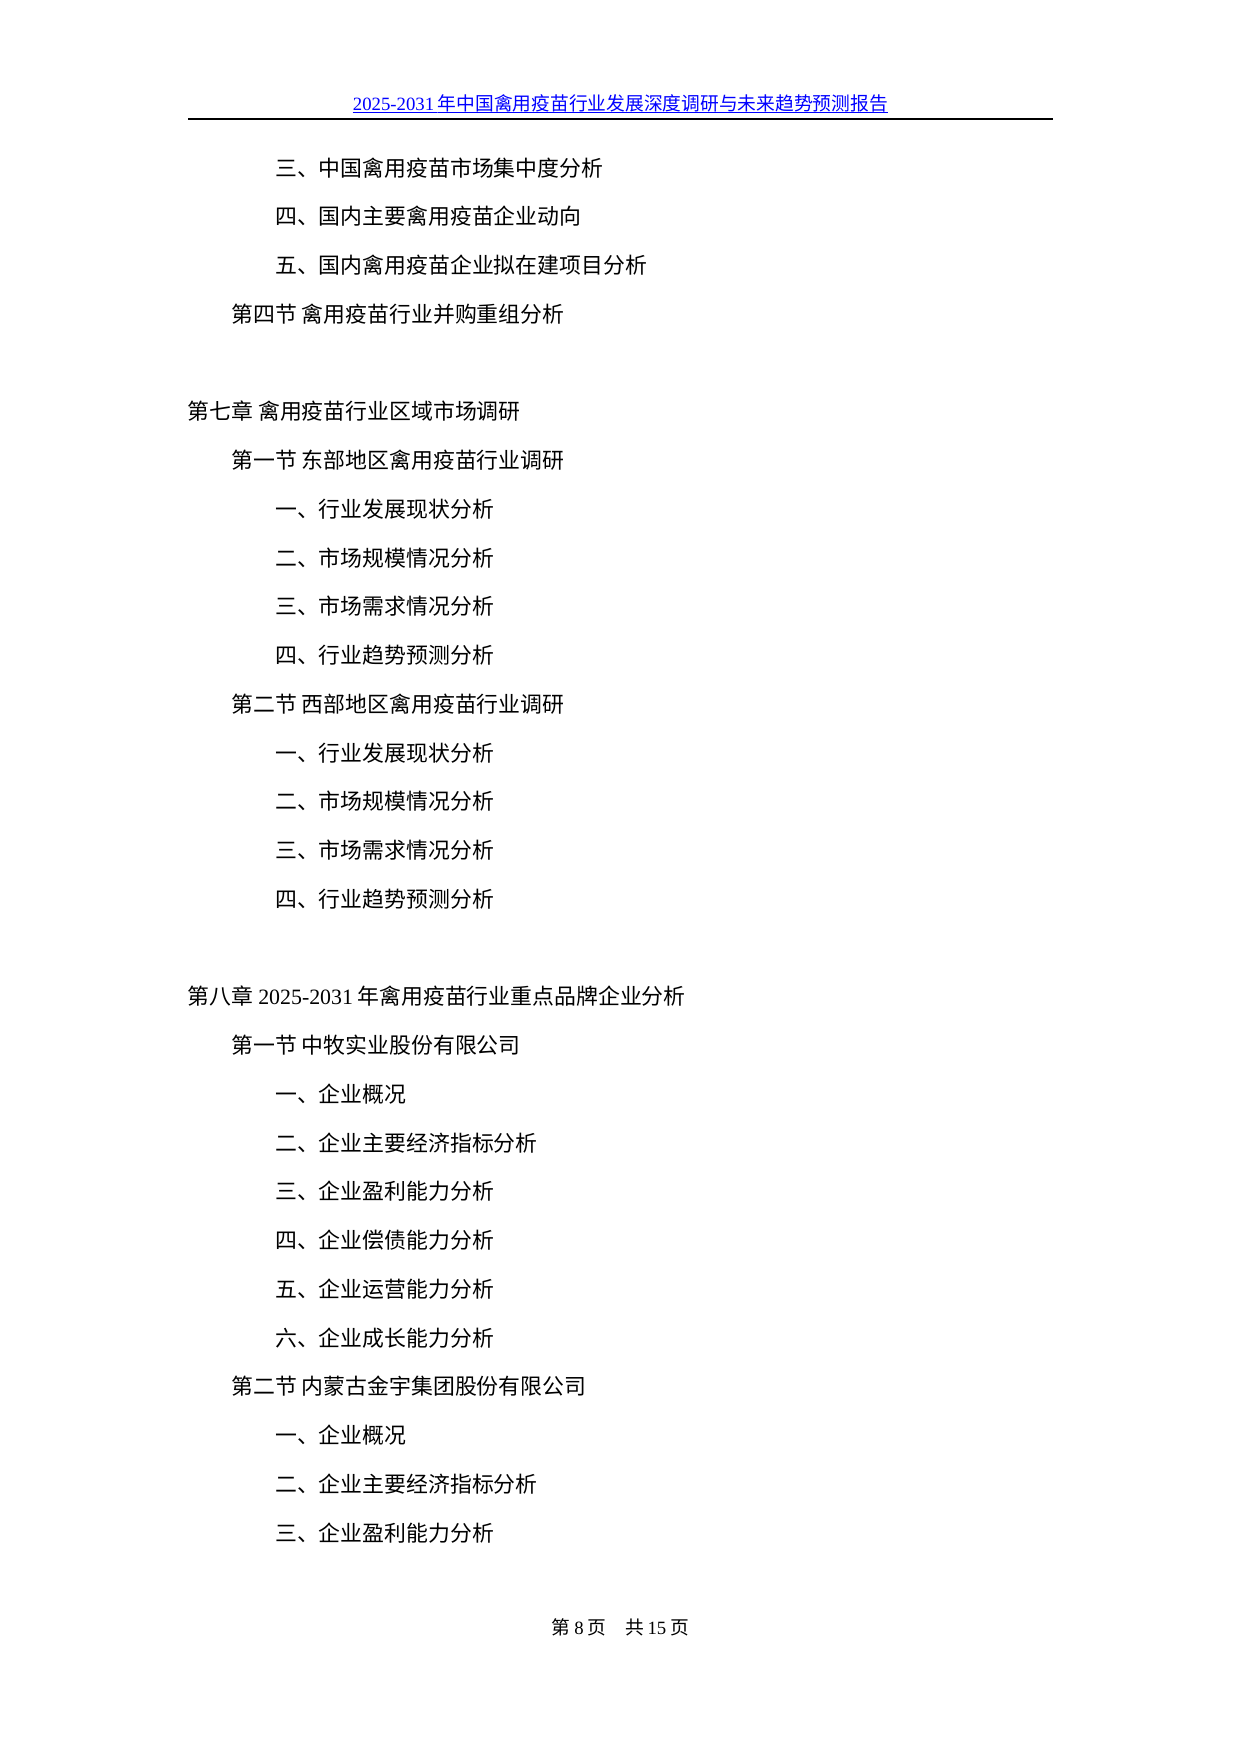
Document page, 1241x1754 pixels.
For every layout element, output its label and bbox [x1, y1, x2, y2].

text [187, 150, 1053, 1548]
